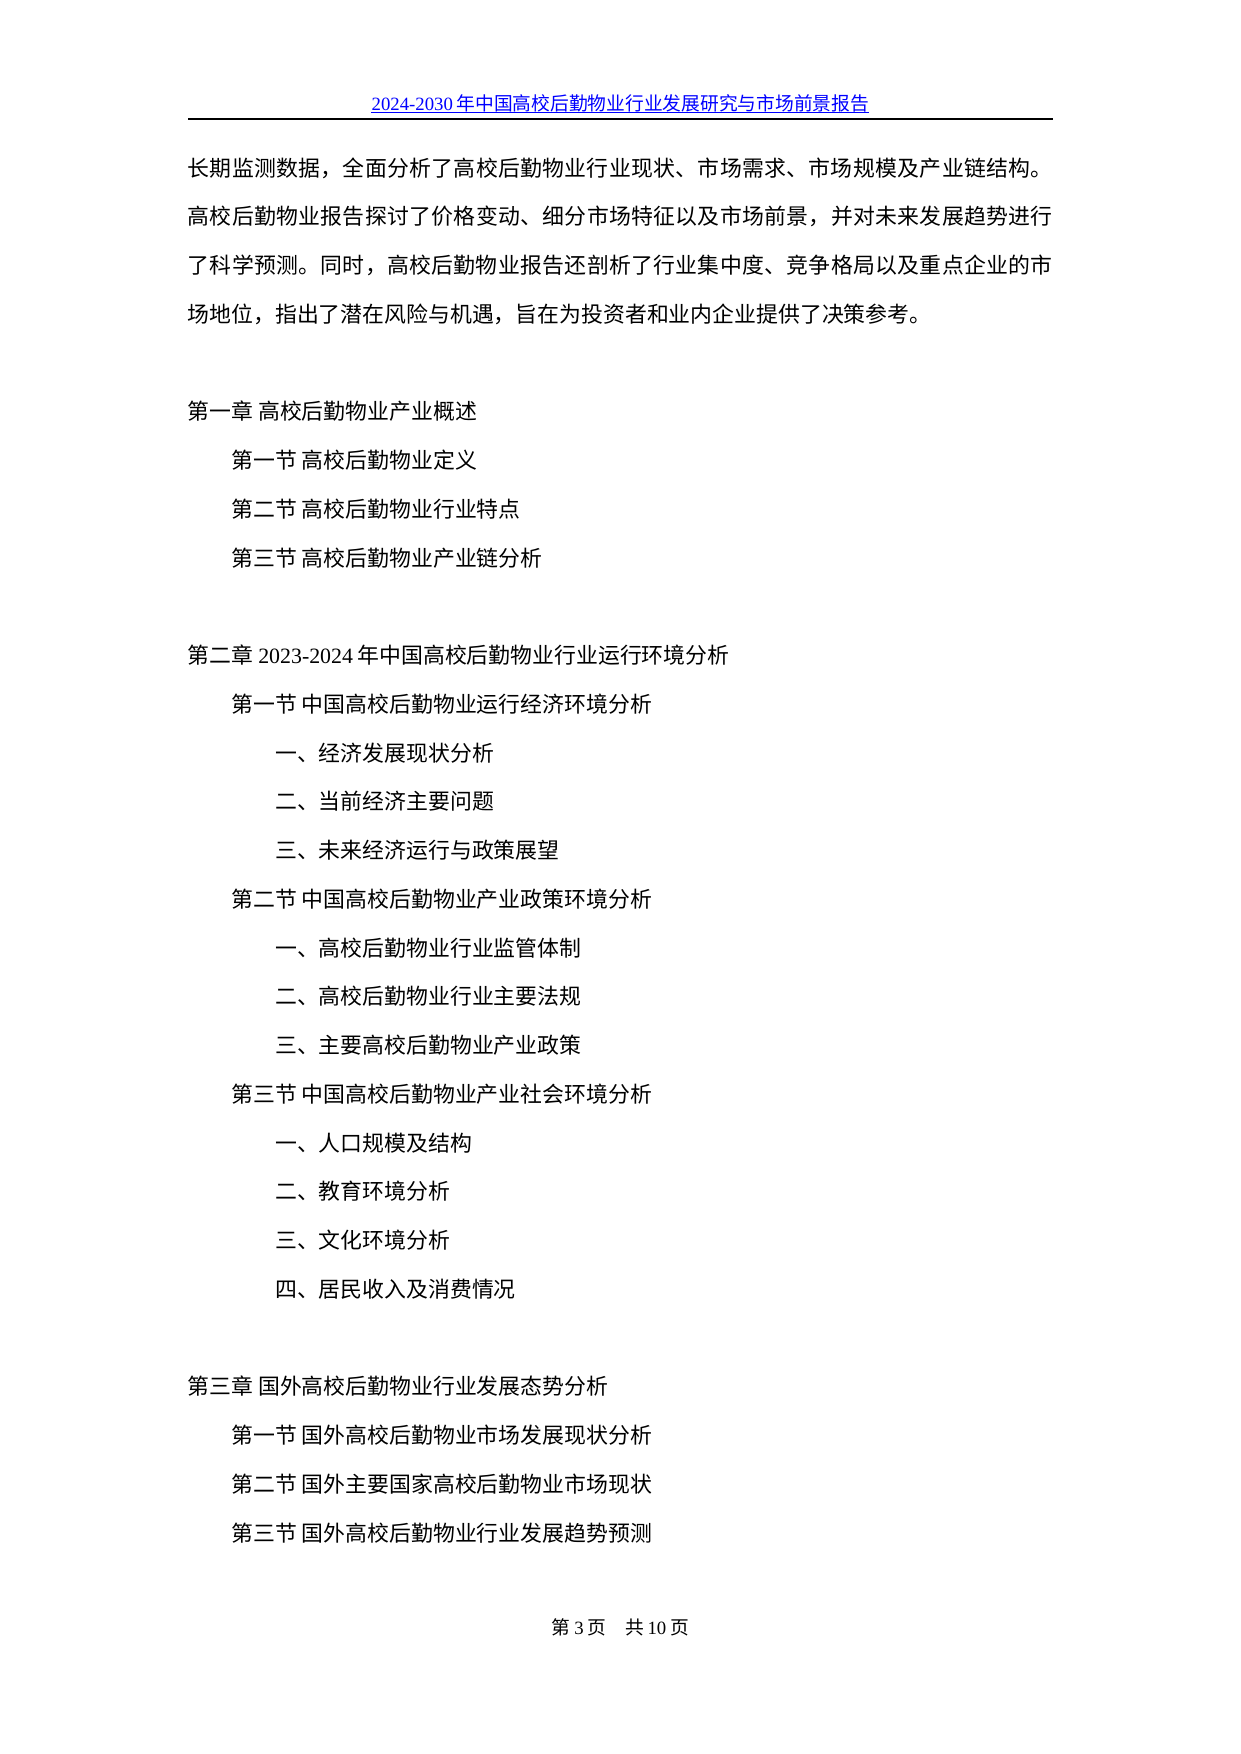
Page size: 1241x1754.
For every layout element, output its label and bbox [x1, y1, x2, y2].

text [187, 150, 1053, 1548]
